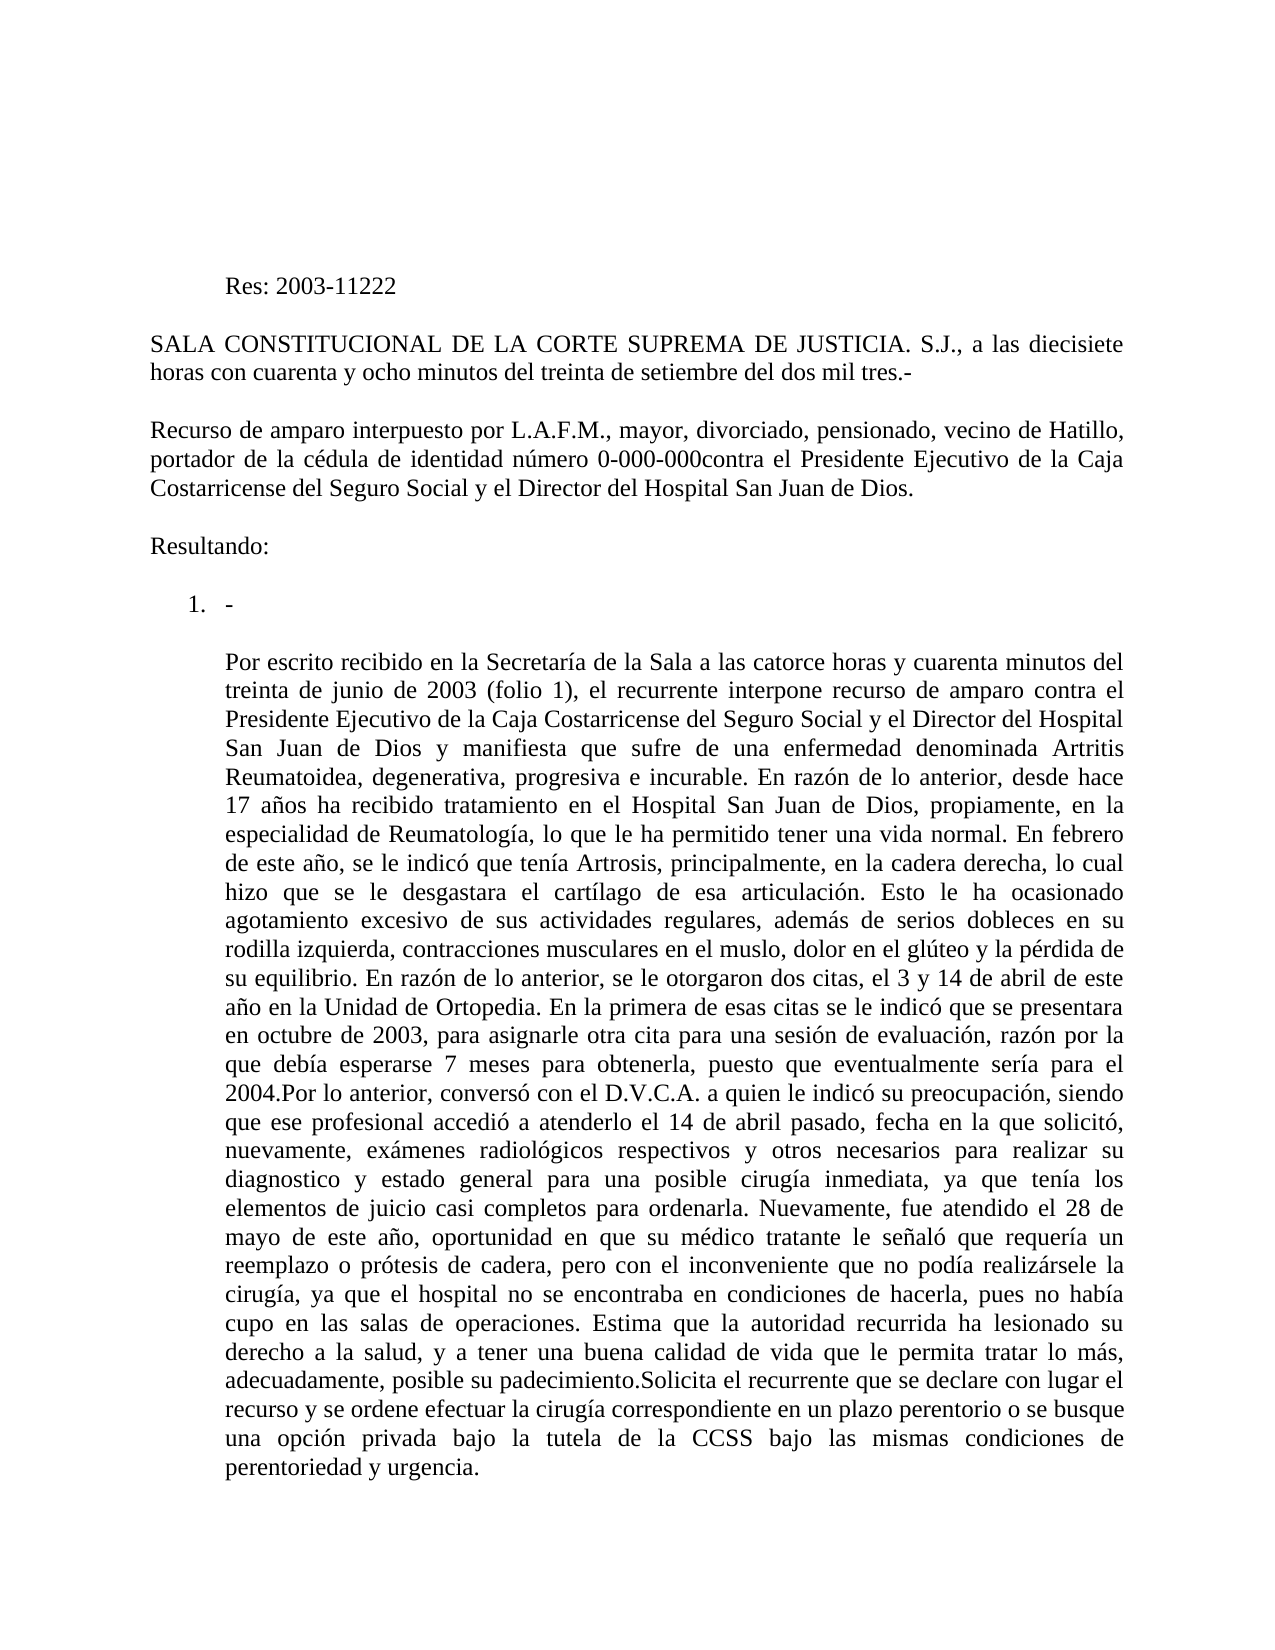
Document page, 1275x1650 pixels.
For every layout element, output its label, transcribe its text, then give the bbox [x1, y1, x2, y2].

text SALA CONSTITUCIONAL DE LA CORTE SUPREMA DE JUSTICIA. S.J., a las diecisiete horas con cuarenta y ocho minutos del treinta de setiembre del dos mil tres.- [150, 329, 1125, 386]
text Por escrito recibido en la Secretaría de la Sala a las catorce horas y cuarenta minutos del treinta de junio de 2003 (folio 1), el recurrente interpone recurso de amparo contra el Presidente Ejecutivo de la Caja Costarricense del Seguro Social y el Director del Hospital San Juan de Dios y manifiesta que sufre de una enfermedad denominada Artritis Reumatoidea, degenerativa, progresiva e incurable. En razón de lo anterior, desde hace 17 años ha recibido tratamiento en el Hospital San Juan de Dios, propiamente, en la especialidad de Reumatología, lo que le ha permitido tener una vida normal. En febrero de este año, se le indicó que tenía Artrosis, principalmente, en la cadera derecha, lo cual hizo que se le desgastara el cartílago de esa articulación. Esto le ha ocasionado agotamiento excesivo de sus actividades regulares, además de serios dobleces en su rodilla izquierda, contracciones musculares en el muslo, dolor en el glúteo y la pérdida de su equilibrio. En razón de lo anterior, se le otorgaron dos citas, el 3 y 14 de abril de este año en la Unidad de Ortopedia. En la primera de esas citas se le indicó que se presentara en octubre de 2003, para asignarle otra cita para una sesión de evaluación, razón por la que debía esperarse 7 meses para obtenerla, puesto que eventualmente sería para el 2004.Por lo anterior, conversó con el D.V.C.A. a quien le indicó su preocupación, siendo que ese profesional accedió a atenderlo el 14 de abril pasado, fecha en la que solicitó, nuevamente, exámenes radiológicos respectivos y otros necesarios para realizar su diagnostico y estado general para una posible cirugía inmediata, ya que tenía los elementos de juicio casi completos para ordenarla. Nuevamente, fue atendido el 28 de mayo de este año, oportunidad en que su médico tratante le señaló que requería un reemplazo o prótesis de cadera, pero con el inconveniente que no podía realizársele la cirugía, ya que el hospital no se encontraba en condiciones de hacerla, pues no había cupo en las salas de operaciones. Estima que la autoridad recurrida ha lesionado su derecho a la salud, y a tener una buena calidad de vida que le permita tratar lo más, adecuadamente, posible su padecimiento.Solicita el recurrente que se declare con lugar el recurso y se ordene efectuar la cirugía correspondiente en un plazo perentorio o se busque una opción privada bajo la tutela de la CCSS bajo las mismas condiciones de perentoriedad y urgencia. [225, 647, 1125, 1480]
text Recurso de amparo interpuesto por L.A.F.M., mayor, divorciado, pensionado, vecino de Hatillo, portador de la cédula de identidad número 0-000-000contra el Presidente Ejecutivo de la Caja Costarricense del Seguro Social y el Director del Hospital San Juan de Dios. [150, 415, 1125, 502]
text Resultando: [150, 531, 1125, 559]
list - [187, 589, 1125, 617]
text Res: 2003-11222 [150, 271, 1125, 299]
